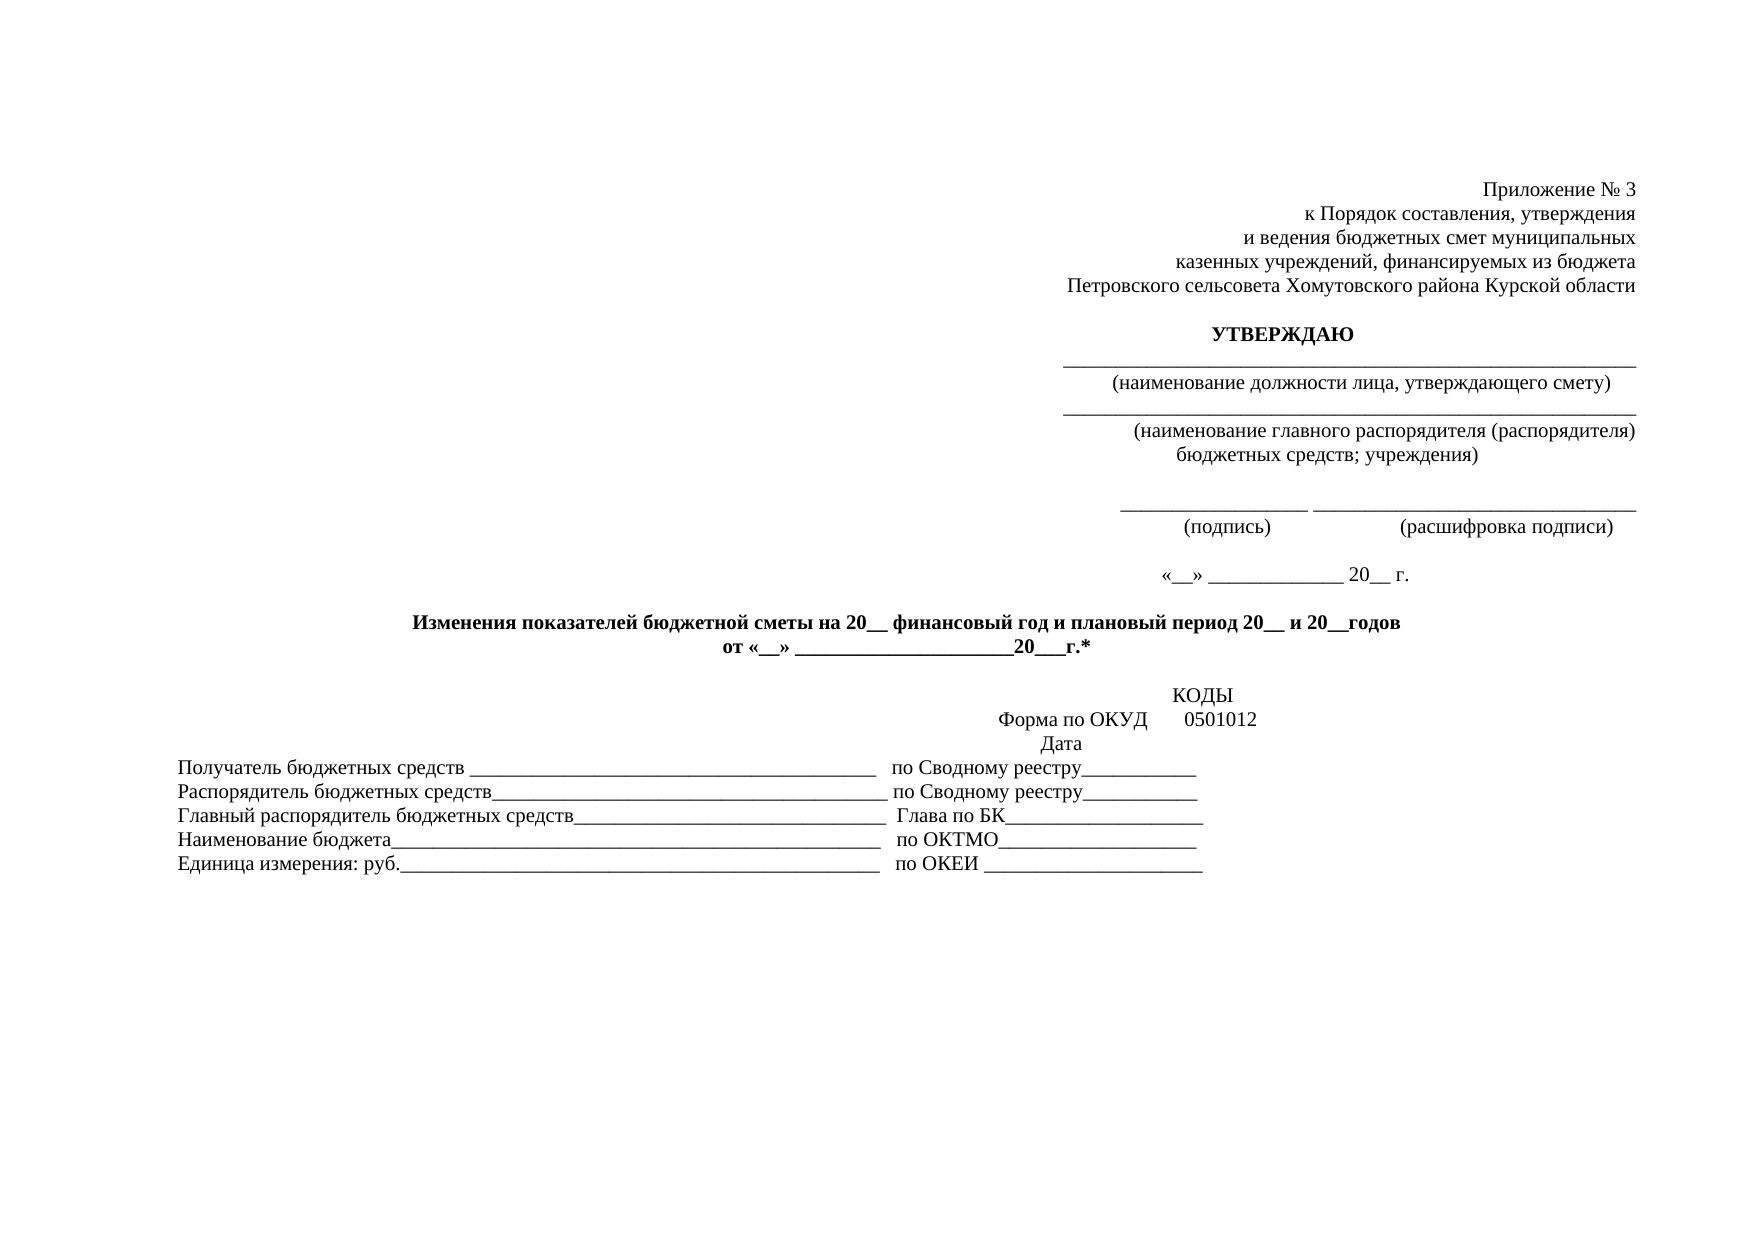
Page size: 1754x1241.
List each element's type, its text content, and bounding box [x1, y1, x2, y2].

text Главный распорядитель бюджетных средств______________________________ Глава по БК___________________ [118, 803, 1636, 827]
text УТВЕРЖДАЮ [118, 322, 1636, 346]
text и ведения бюджетных смет муниципальных [118, 225, 1636, 249]
text КОДЫ [118, 682, 1636, 707]
text __________________ _______________________________ [118, 490, 1636, 514]
text казенных учреждений, финансируемых из бюджета [118, 249, 1636, 273]
text Получатель бюджетных средств _______________________________________ по Сводному реестру___________ [118, 755, 1636, 779]
text Дата [118, 731, 1636, 755]
text бюджетных средств; учреждения) [118, 442, 1636, 466]
text «__» _____________ 20__ г. [118, 562, 1636, 586]
text к Порядок составления, утверждения [118, 201, 1636, 225]
text Распорядитель бюджетных средств______________________________________ по Сводному реестру___________ [118, 779, 1636, 803]
text Приложение № 3 [118, 177, 1636, 201]
text (подпись) (расшифровка подписи) [118, 514, 1636, 562]
text от «__» _____________________20___г.* [118, 634, 1636, 658]
text _______________________________________________________ [118, 346, 1636, 370]
text (наименование главного распорядителя (распорядителя) [118, 418, 1636, 442]
text Наименование бюджета_______________________________________________ по ОКТМО___________________ [118, 827, 1636, 851]
text _______________________________________________________ [118, 394, 1636, 418]
text (наименование должности лица, утверждающего смету) [118, 370, 1636, 394]
text Единица измерения: руб.______________________________________________ по ОКЕИ _____________________ [118, 851, 1636, 875]
text Форма по ОКУД 0501012 [118, 707, 1636, 731]
text Изменения показателей бюджетной сметы на 20__ финансовый год и плановый период 20__ и 20__годов [118, 610, 1636, 634]
text Петровского сельсовета Хомутовского района Курской области [118, 273, 1636, 297]
